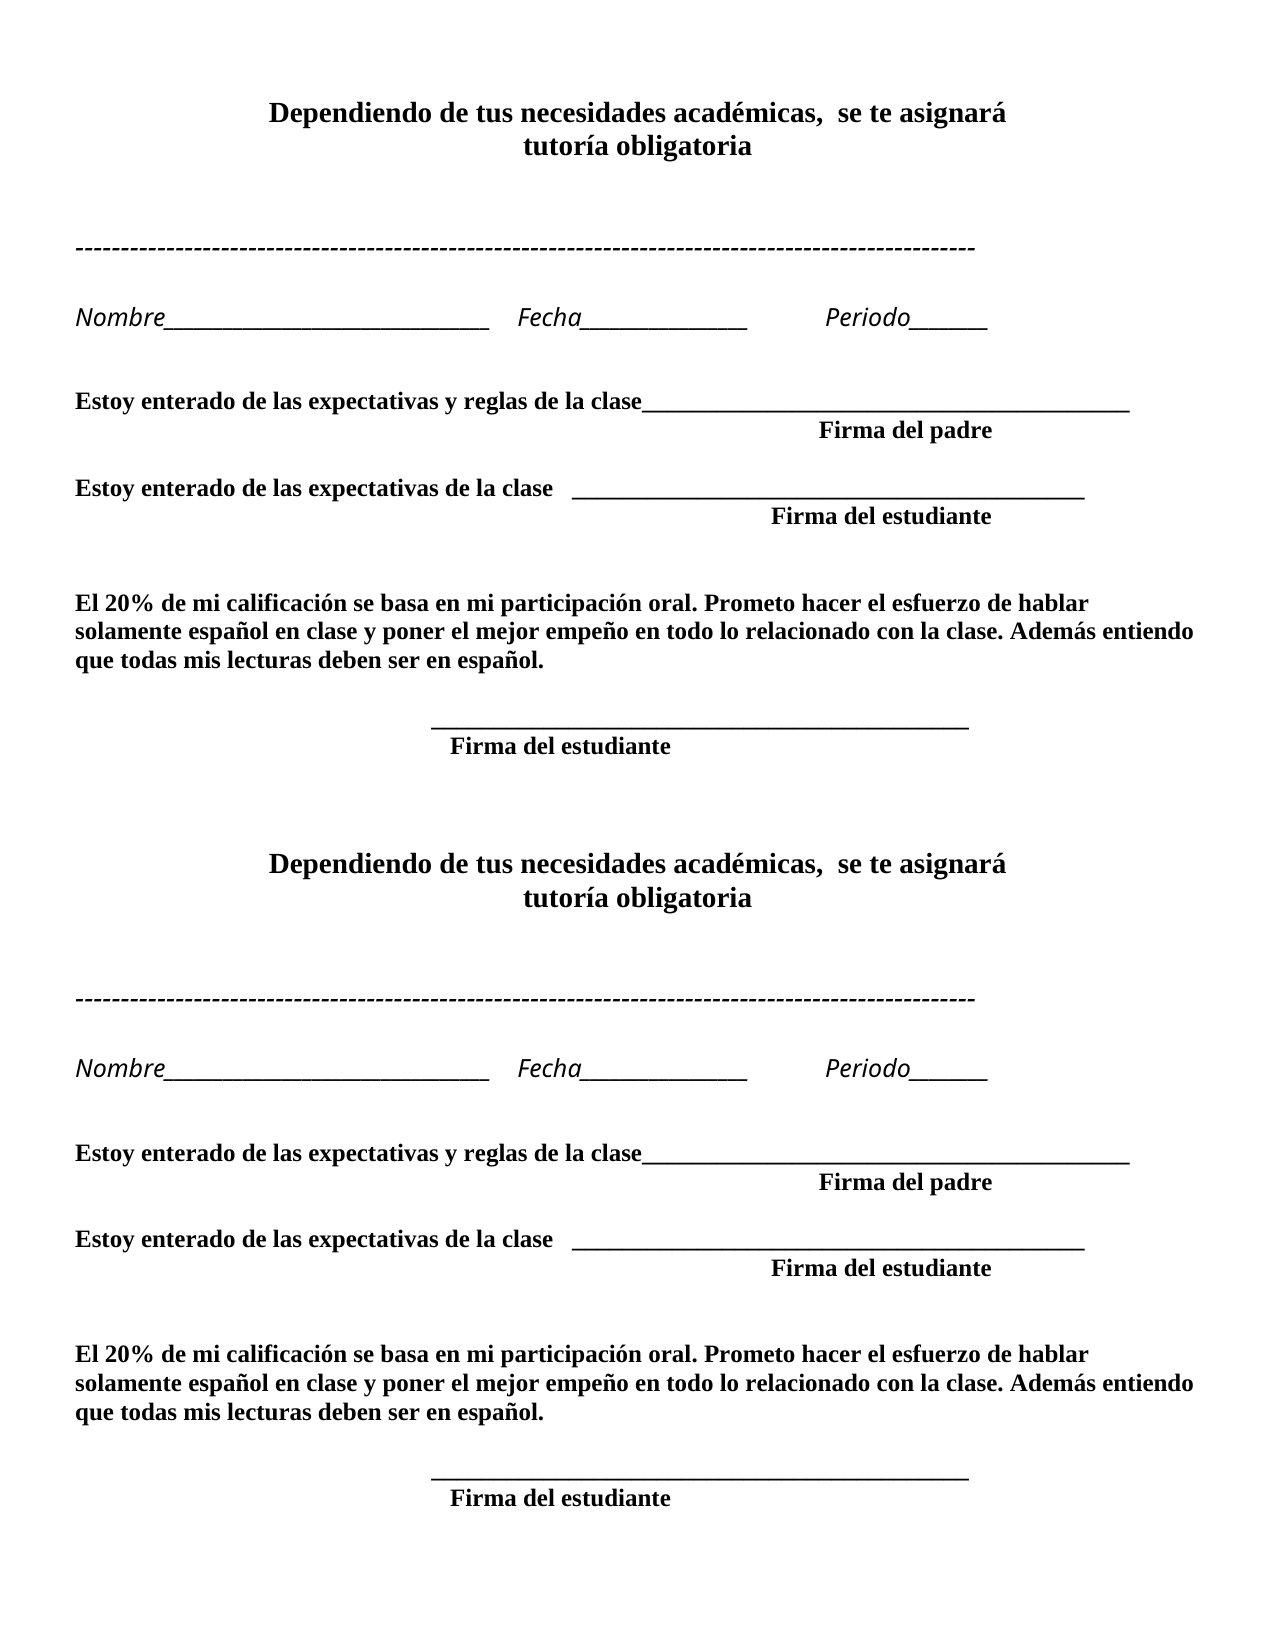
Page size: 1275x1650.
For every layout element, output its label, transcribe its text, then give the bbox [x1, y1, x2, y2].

text Firma del estudiante [75, 501, 1200, 530]
text Dependiendo de tus necesidades académicas, se te asignará [75, 95, 1200, 128]
text Estoy enterado de las expectativas de la clase _________________________________________ [75, 473, 1200, 501]
text El 20% de mi calificación se basa en mi participación oral. Prometo hacer el esfuerzo de hablar solamente español en clase y poner el mejor empeño en todo lo relacionado con la clase. Además entiendo que todas mis lecturas deben ser en español. [75, 1339, 1200, 1425]
text Estoy enterado de las expectativas y reglas de la clase_______________________________________ [75, 1138, 1200, 1167]
text Estoy enterado de las expectativas de la clase _________________________________________ [75, 1224, 1200, 1253]
text Firma del estudiante [75, 1483, 1200, 1512]
text Dependiendo de tus necesidades académicas, se te asignará [75, 846, 1200, 880]
text --------------------------------------------------------------------------------------------------- [75, 226, 1200, 266]
text tutoría obligatoria [75, 880, 1200, 913]
text Firma del padre [75, 1167, 1200, 1195]
text Firma del estudiante [75, 731, 1200, 760]
text --------------------------------------------------------------------------------------------------- [75, 977, 1200, 1017]
text Nombre_________________________________ Fecha_________________ Periodo________ [75, 1051, 1200, 1085]
text ___________________________________________ [75, 1454, 1200, 1483]
text Nombre_________________________________ Fecha_________________ Periodo________ [75, 299, 1200, 334]
text ___________________________________________ [75, 703, 1200, 731]
text Firma del estudiante [75, 1253, 1200, 1282]
text El 20% de mi calificación se basa en mi participación oral. Prometo hacer el esfuerzo de hablar solamente español en clase y poner el mejor empeño en todo lo relacionado con la clase. Además entiendo que todas mis lecturas deben ser en español. [75, 588, 1200, 674]
text Estoy enterado de las expectativas y reglas de la clase_______________________________________ [75, 386, 1200, 415]
text tutoría obligatoria [75, 128, 1200, 162]
text Firma del padre [75, 415, 1200, 444]
